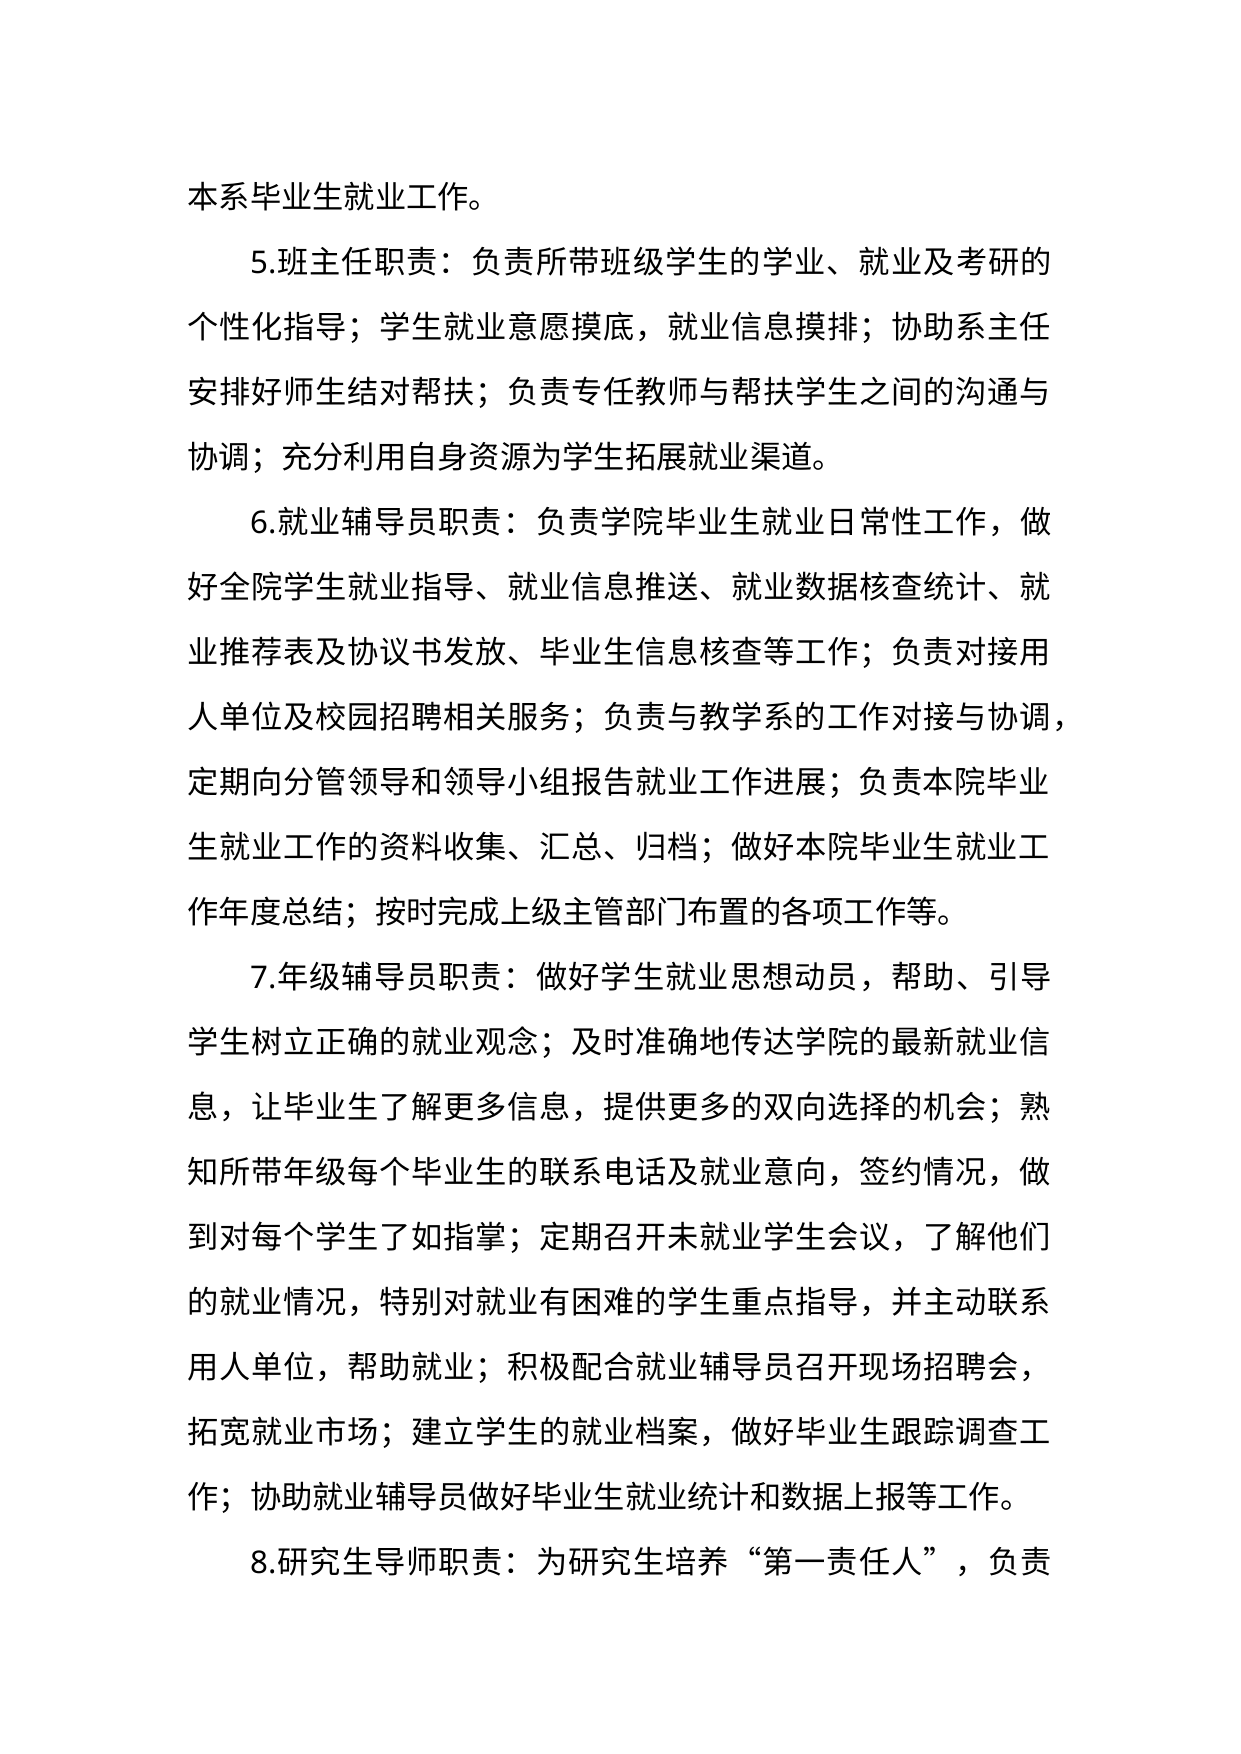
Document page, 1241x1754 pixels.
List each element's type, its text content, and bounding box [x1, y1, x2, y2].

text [187, 162, 1053, 227]
text 7.年级辅导员职责：做好学生就业思想动员，帮助、引导学生树立正确的就业观念；及时准确地传达学院的最新就业信息，让毕业生了解更多信息，提供更多的双向选择的机会；熟知所带年级每个毕业生的联系电话及就业意向，签约情况，做到对每个学生了如指掌；定期召开未就业学生会议，了解他们的就业情况，特别对就业有困难的学生重点指导，并主动联系用人单位，帮助就业；积极配合就业辅导员召开现场招聘会，拓宽就业市场；建立学生的就业档案，做好毕业生跟踪调查工作；协助就业辅导员做好毕业生就业统计和数据上报等工作。 [187, 942, 1053, 1527]
text 6.就业辅导员职责：负责学院毕业生就业日常性工作，做好全院学生就业指导、就业信息推送、就业数据核查统计、就业推荐表及协议书发放、毕业生信息核查等工作；负责对接用人单位及校园招聘相关服务；负责与教学系的工作对接与协调，定期向分管领导和领导小组报告就业工作进展；负责本院毕业生就业工作的资料收集、汇总、归档；做好本院毕业生就业工作年度总结；按时完成上级主管部门布置的各项工作等。 [187, 487, 1053, 942]
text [187, 1527, 1053, 1592]
text 5.班主任职责：负责所带班级学生的学业、就业及考研的个性化指导；学生就业意愿摸底，就业信息摸排；协助系主任安排好师生结对帮扶；负责专任教师与帮扶学生之间的沟通与协调；充分利用自身资源为学生拓展就业渠道。 [187, 227, 1053, 487]
